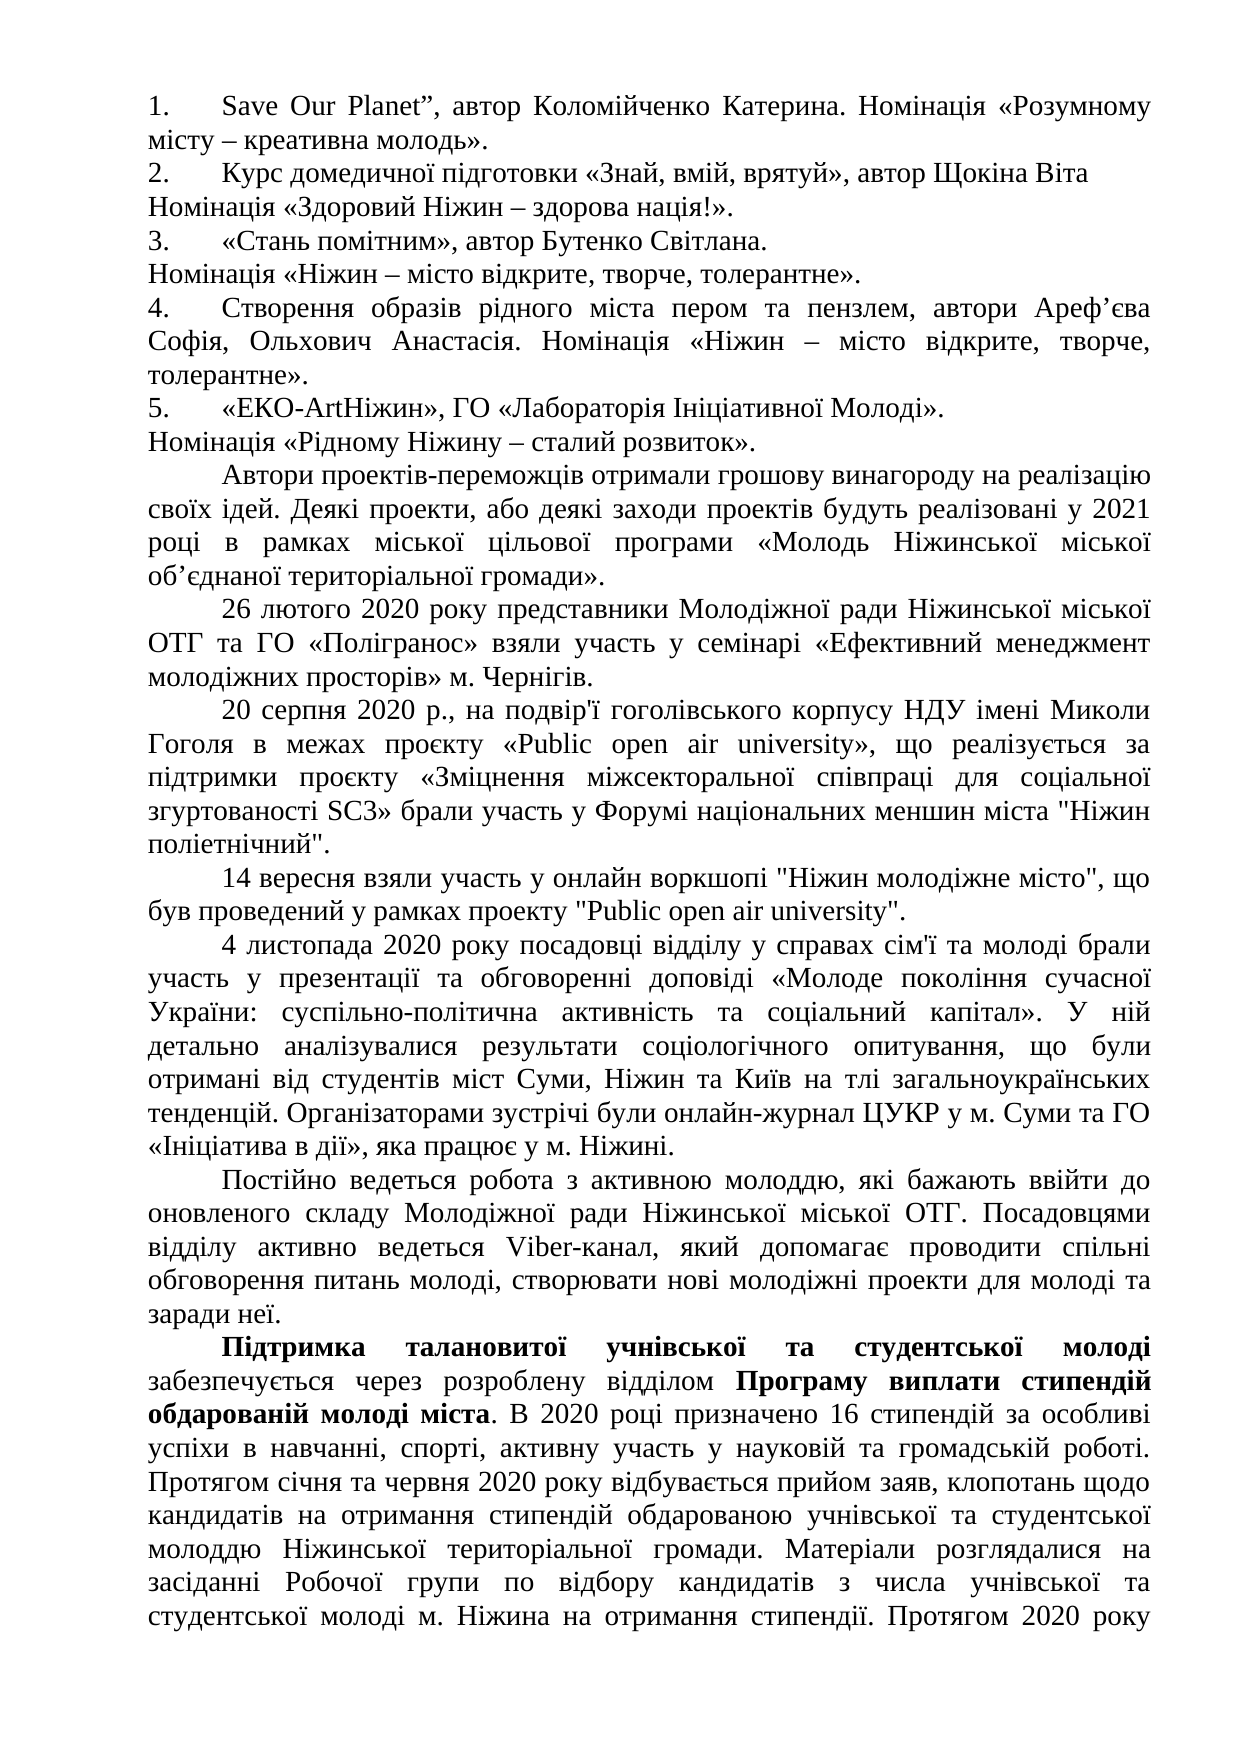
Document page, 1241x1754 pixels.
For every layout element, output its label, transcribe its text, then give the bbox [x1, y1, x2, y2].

list Створення образів рідного міста пером та пензлем, автори Ареф’єва Софія, Ольхович Анастасія. Номінація «Ніжин – місто відкрите, творче, толерантне». [148, 290, 1152, 390]
text Автори проектів-переможців отримали грошову винагороду на реалізацію своїх ідей. Деякі проекти, або деякі заходи проектів будуть реалізовані у 2021 році в рамках міської цільової програми «Молодь Ніжинської міської об’єднаної територіальної громади». [148, 457, 1152, 592]
list Курс домедичної підготовки «Знай, вмій, врятуй», автор Щокіна Віта [148, 156, 1152, 189]
text Номінація «Здоровий Ніжин – здорова нація!». [148, 189, 1152, 223]
list «ЕКО-ArtНіжин», ГО «Лабораторія Ініціативної Молоді». [148, 390, 1152, 424]
list «Стань помітним», автор Бутенко Світлана. [148, 223, 1152, 256]
list Save Our Planet”, автор Коломійченко Катерина. Номінація «Розумному місту – креативна молодь». [148, 88, 1152, 156]
text 20 серпня 2020 р., на подвір'ї гоголівського корпусу НДУ імені Миколи Гоголя в межах проєкту «Public open air university», що реалізується за підтримки проєкту «Зміцнення міжсекторальної співпраці для соціальної згуртованості SC3» брали участь у Форумі національних меншин міста "Ніжин поліетнічний". [148, 692, 1152, 860]
text 14 вересня взяли участь у онлайн воркшопі "Ніжин молодіжне місто", що був проведений у рамках проекту "Public open air university". [148, 860, 1152, 927]
text 26 лютого 2020 року представники Молодіжної ради Ніжинської міської ОТГ та ГО «Полігранос» взяли участь у семінарі «Ефективний менеджмент молодіжних просторів» м. Чернігів. [148, 592, 1152, 692]
text Номінація «Рідному Ніжину – сталий розвиток». [148, 424, 1152, 457]
text 4 листопада 2020 року посадовці відділу у справах сім'ї та молоді брали участь у презентації та обговоренні доповіді «Молоде покоління сучасної України: суспільно-політична активність та соціальний капітал». У ній детально аналізувалися результати соціологічного опитування, що були отримані від студентів міст Суми, Ніжин та Київ на тлі загальноукраїнських тенденцій. Організаторами зустрічі були онлайн-журнал ЦУКР у м. Суми та ГО «Ініціатива в дії», яка працює у м. Ніжині. [148, 927, 1152, 1162]
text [148, 1329, 1152, 1631]
text Номінація «Ніжин – місто відкрите, творче, толерантне». [148, 256, 1152, 290]
text Постійно ведеться робота з активною молоддю, які бажають ввійти до оновленого складу Молодіжної ради Ніжинської міської ОТГ. Посадовцями відділу активно ведеться Viber-канал, який допомагає проводити спільні обговорення питань молоді, створювати нові молодіжні проекти для молоді та заради неї. [148, 1162, 1152, 1329]
